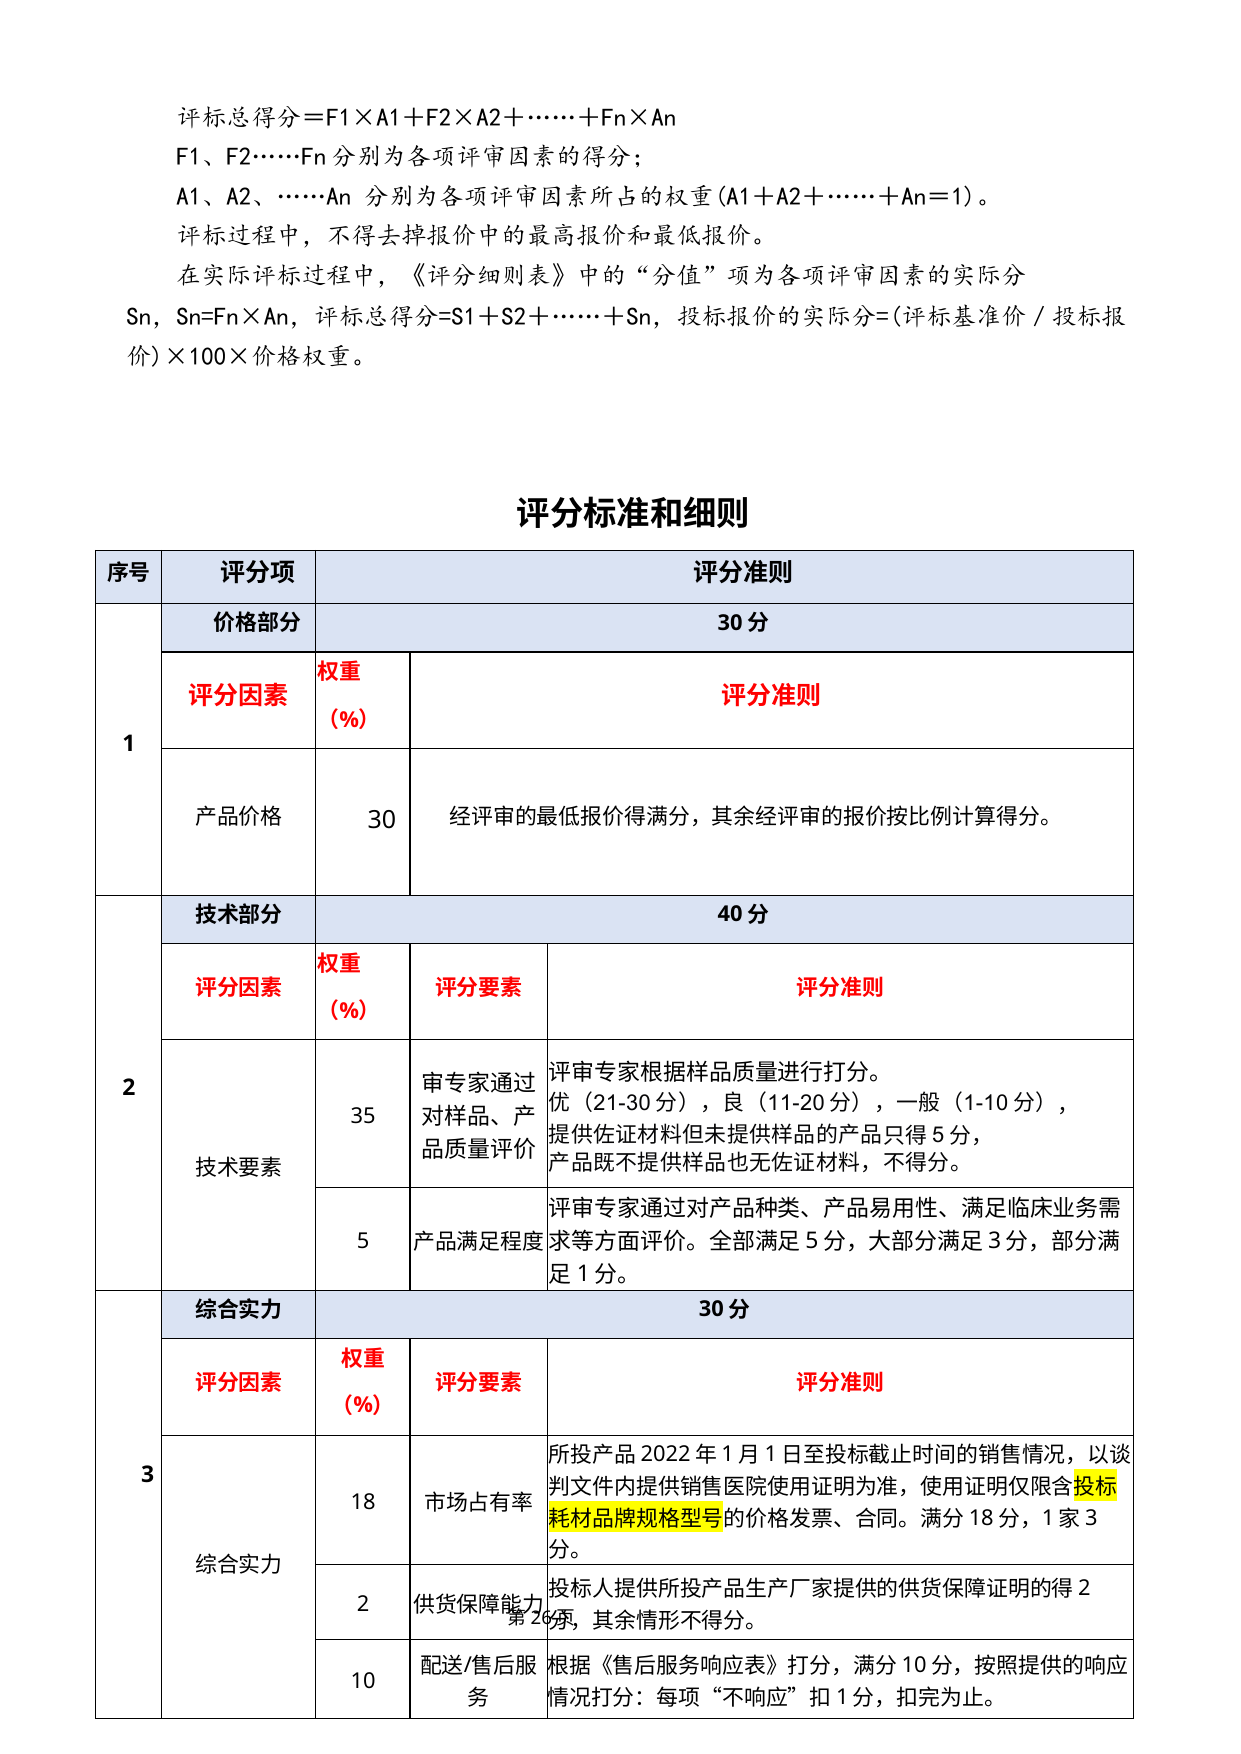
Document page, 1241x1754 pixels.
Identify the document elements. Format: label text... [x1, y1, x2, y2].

table_cell 评分要素 [411, 1339, 547, 1434]
table_cell 产品价格 [162, 749, 315, 894]
table_cell 评分因素 [162, 944, 315, 1039]
table_cell 30分 [316, 1291, 1133, 1338]
table_cell 评分因素 [162, 653, 315, 748]
text 评标总得分＝F1×A1＋F2×A2＋……＋Fn×An [126, 99, 1152, 132]
text 在实际评标过程中，《评分细则表》中的“分值”项为各项评审因素的实际分Sn，Sn=Fn×An，评标总得分=S1＋S2＋……＋Sn，投标报价的实际分=(评标基准价／投标报价)×100×价格权重。 [126, 257, 1152, 371]
table_cell 5 [316, 1188, 409, 1290]
table_cell 评分准则 [411, 653, 1133, 748]
text 评标过程中，不得去掉报价中的最高报价和最低报价。 [126, 218, 1152, 250]
table_cell 权重（%） [316, 944, 409, 1039]
table_cell 40分 [316, 896, 1133, 943]
table_cell 投标人提供所投产品生产厂家提供的供货保障证明的得2分，其余情形不得分。 [548, 1565, 1133, 1639]
table_cell 评分准则 [316, 551, 1133, 603]
table_cell 审专家通过对样品、产品质量评价 [411, 1040, 547, 1187]
table_cell 评审专家根据样品质量进行打分。 优（21-30分），良（11-20分），一般（1-10分）， 提供佐证材料但未提供样品的产品只得5分， 产品既不提供样品也无佐证材料，不得分。 [548, 1040, 1133, 1187]
table_cell 35 [316, 1040, 409, 1187]
table_cell 经评审的最低报价得满分，其余经评审的报价按比例计算得分。 [411, 749, 1133, 894]
table_cell 评分准则 [548, 944, 1133, 1039]
table_cell 评分要素 [411, 944, 547, 1039]
table_cell 18 [316, 1436, 409, 1564]
table_cell 30 [316, 749, 409, 894]
table_cell 综合实力 [162, 1436, 315, 1718]
table_cell 价格部分 [162, 604, 315, 651]
table_cell 综合实力 [162, 1291, 315, 1338]
table_cell 30分 [316, 604, 1133, 651]
table_cell 评分准则 [548, 1339, 1133, 1434]
table_cell 10 [316, 1640, 409, 1718]
table_cell 所投产品2022年1月1日至投标截止时间的销售情况，以谈判文件内提供销售医院使用证明为准，使用证明仅限含投标耗材品牌规格型号的价格发票、合同。满分18分，1家3分。 [548, 1436, 1133, 1564]
table_cell 供货保障能力 [411, 1565, 547, 1639]
table_cell 2 [96, 896, 161, 1290]
table_cell 评审专家通过对产品种类、产品易用性、满足临床业务需求等方面评价。全部满足5分，大部分满足3分，部分满足 1分。 [548, 1188, 1133, 1290]
table_cell 3 [96, 1291, 161, 1718]
text A1、A2、……An 分别为各项评审因素所占的权重(A1＋A2＋……＋An＝1)。 [126, 178, 1152, 211]
table_cell 市场占有率 [411, 1436, 547, 1564]
table_cell 权重（%） [316, 1339, 409, 1434]
table_cell 序号 [96, 551, 161, 603]
table_header 评分标准和细则 [96, 418, 1133, 550]
table_cell 产品满足程度 [411, 1188, 547, 1290]
table_cell 配送/售后服务 [411, 1640, 547, 1718]
table_cell 技术要素 [162, 1040, 315, 1290]
table_cell 权重（%） [316, 653, 409, 748]
table_cell 根据《售后服务响应表》打分，满分10分，按照提供的响应情况打分：每项“不响应”扣1分，扣完为止。 [548, 1640, 1133, 1718]
table_cell 技术部分 [162, 896, 315, 943]
table_cell 评分因素 [162, 1339, 315, 1434]
table_cell 评分项 [162, 551, 315, 603]
table_cell 1 [96, 604, 161, 894]
table_cell 2 [316, 1565, 409, 1639]
text F1、F2……Fn分别为各项评审因素的得分； [126, 139, 1152, 171]
